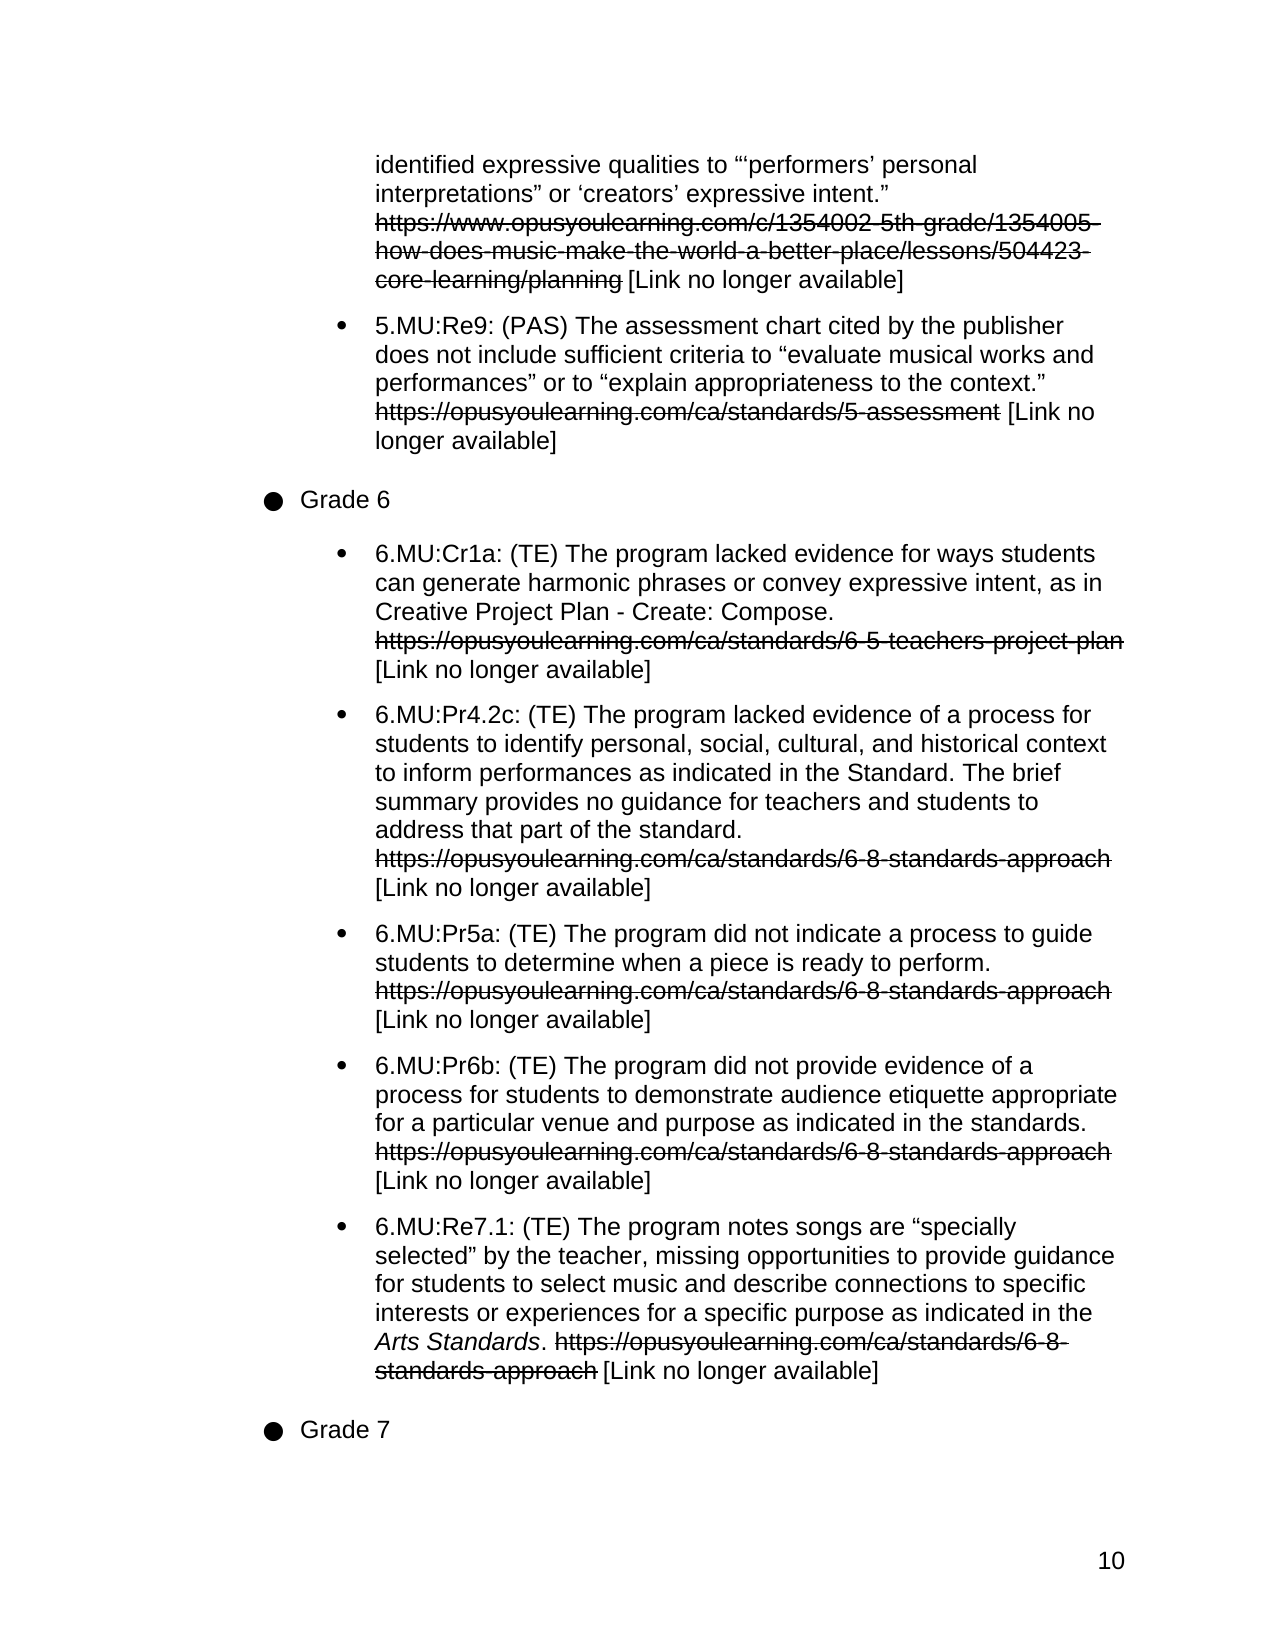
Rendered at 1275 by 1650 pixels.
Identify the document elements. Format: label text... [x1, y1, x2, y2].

list 6.MU:Pr4.2c: (TE) The program lacked evidence of a process for students to identify personal, social, cultural, and historical context to inform performances as indicated in the Standard. The brief summary provides no guidance for teachers and students to address that part of the standard. https://opusyoulearning.com/ca/standards/6-8-standards-approach [Link no longer available] [337, 700, 1125, 902]
list 6.MU:Pr6b: (TE) The program did not provide evidence of a process for students to demonstrate audience etiquette appropriate for a particular venue and purpose as indicated in the standards. https://opusyoulearning.com/ca/standards/6-8-standards-approach [Link no longer available] [337, 1051, 1125, 1195]
list Grade 6 [262, 471, 1125, 523]
list Grade 7 [262, 1401, 1125, 1453]
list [337, 150, 1125, 294]
list 6.MU:Pr5a: (TE) The program did not indicate a process to guide students to determine when a piece is ready to perform. https://opusyoulearning.com/ca/standards/6-8-standards-approach [Link no longer available] [337, 919, 1125, 1034]
list 6.MU:Re7.1: (TE) The program notes songs are “specially selected” by the teacher, missing opportunities to provide guidance for students to select music and describe connections to specific interests or experiences for a specific purpose as indicated in the Arts Standards. https://opusyoulearning.com/ca/standards/6-8-standards-approach [Link no longer available] [337, 1212, 1125, 1385]
list 5.MU:Re9: (PAS) The assessment chart cited by the publisher does not include sufficient criteria to “evaluate musical works and performances” or to “explain appropriateness to the context.” https://opusyoulearning.com/ca/standards/5-assessment [Link no longer available] [337, 311, 1125, 455]
list 6.MU:Cr1a: (TE) The program lacked evidence for ways students can generate harmonic phrases or convey expressive intent, as in Creative Project Plan - Create: Compose. https://opusyoulearning.com/ca/standards/6-5-teachers-project-plan [Link no longer available] [337, 539, 1125, 683]
